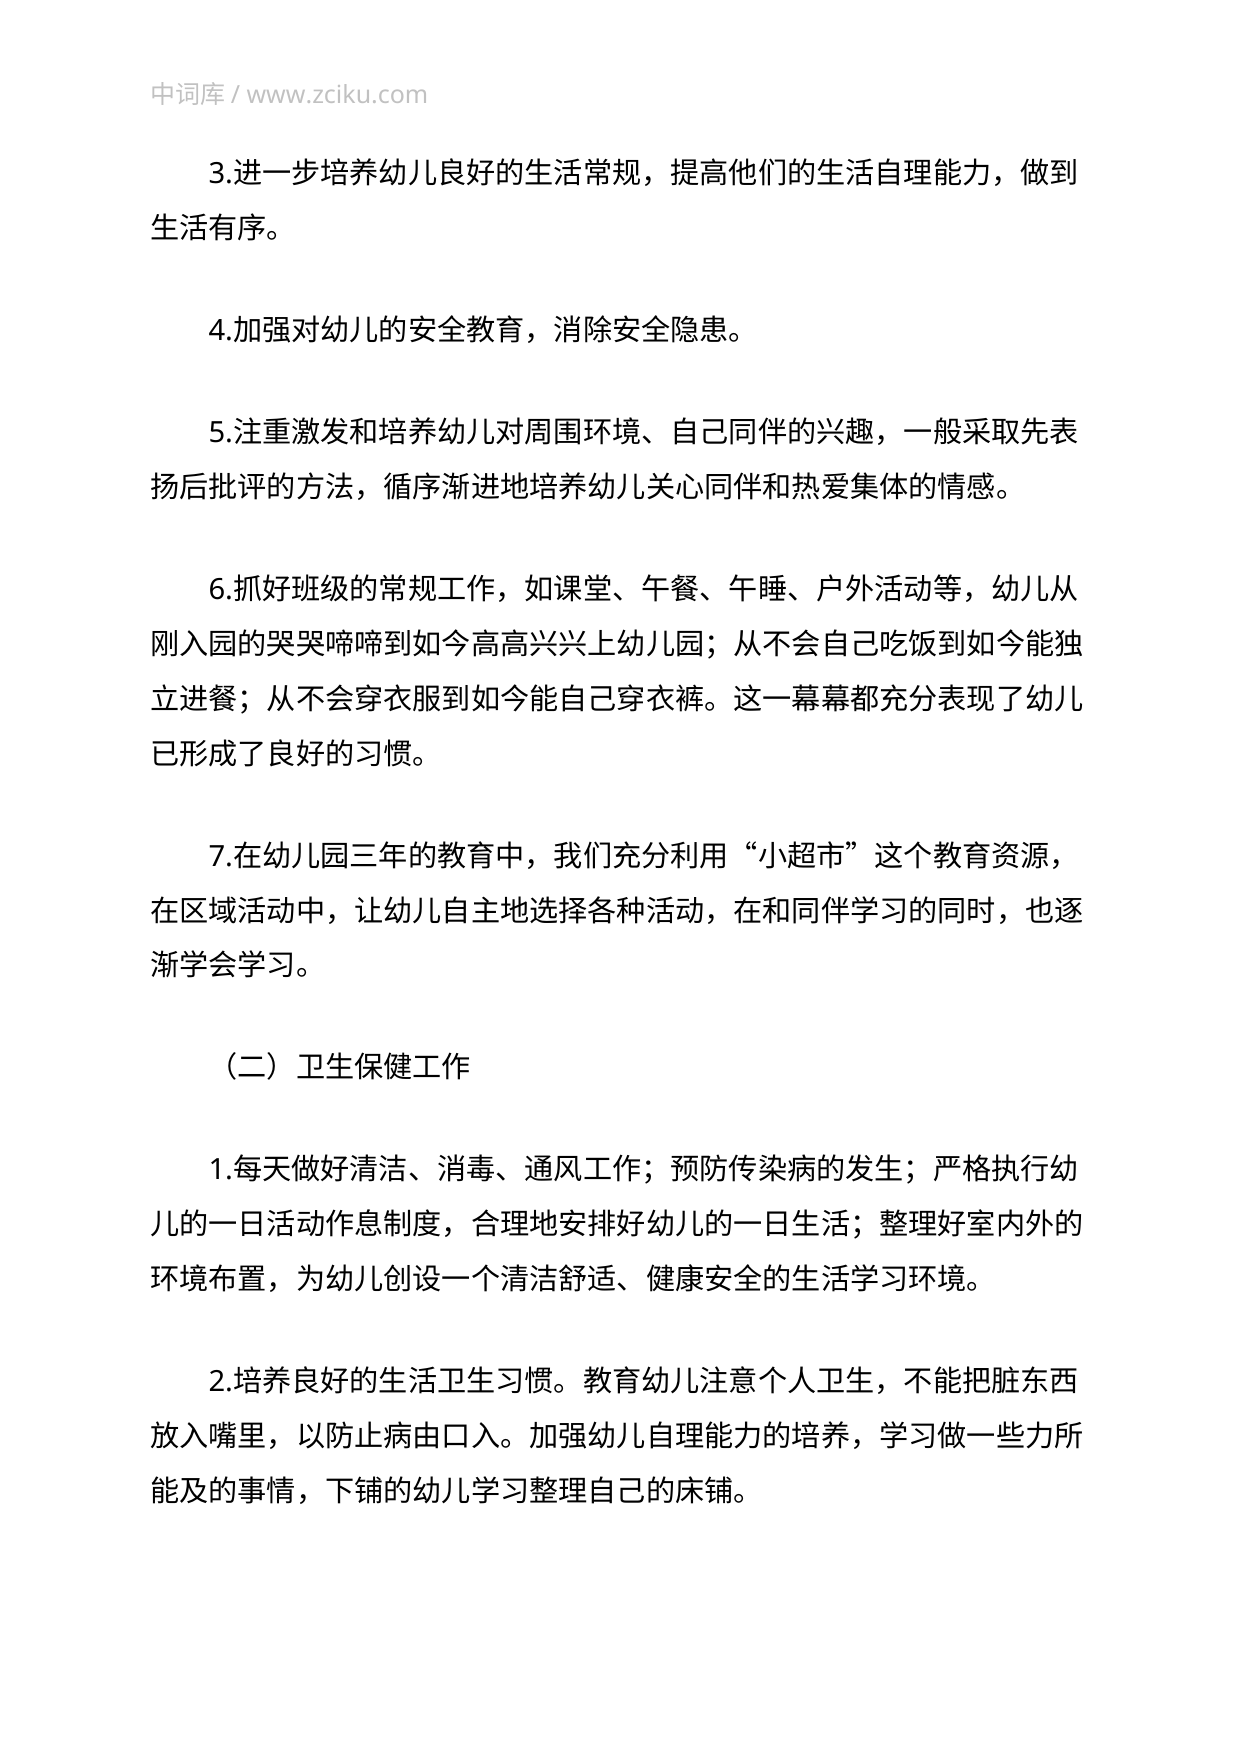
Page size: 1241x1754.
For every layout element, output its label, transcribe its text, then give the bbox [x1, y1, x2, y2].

text 4.加强对幼儿的安全教育，消除安全隐患。 [150, 307, 1090, 349]
text 5.注重激发和培养幼儿对周围环境、自己同伴的兴趣，一般采取先表扬后批评的方法，循序渐进地培养幼儿关心同伴和热爱集体的情感。 [150, 409, 1090, 506]
text （二）卫生保健工作 [150, 1044, 1090, 1086]
text 1.每天做好清洁、消毒、通风工作；预防传染病的发生；严格执行幼儿的一日活动作息制度，合理地安排好幼儿的一日生活；整理好室内外的环境布置，为幼儿创设一个清洁舒适、健康安全的生活学习环境。 [150, 1146, 1090, 1298]
text 3.进一步培养幼儿良好的生活常规，提高他们的生活自理能力，做到生活有序。 [150, 150, 1090, 247]
text 2.培养良好的生活卫生习惯。教育幼儿注意个人卫生，不能把脏东西放入嘴里，以防止病由口入。加强幼儿自理能力的培养，学习做一些力所能及的事情，下铺的幼儿学习整理自己的床铺。 [150, 1357, 1090, 1509]
text 7.在幼儿园三年的教育中，我们充分利用“小超市”这个教育资源，在区域活动中，让幼儿自主地选择各种活动，在和同伴学习的同时，也逐渐学会学习。 [150, 832, 1090, 984]
text 6.抓好班级的常规工作，如课堂、午餐、午睡、户外活动等，幼儿从刚入园的哭哭啼啼到如今高高兴兴上幼儿园；从不会自己吃饭到如今能独立进餐；从不会穿衣服到如今能自己穿衣裤。这一幕幕都充分表现了幼儿已形成了良好的习惯。 [150, 566, 1090, 773]
